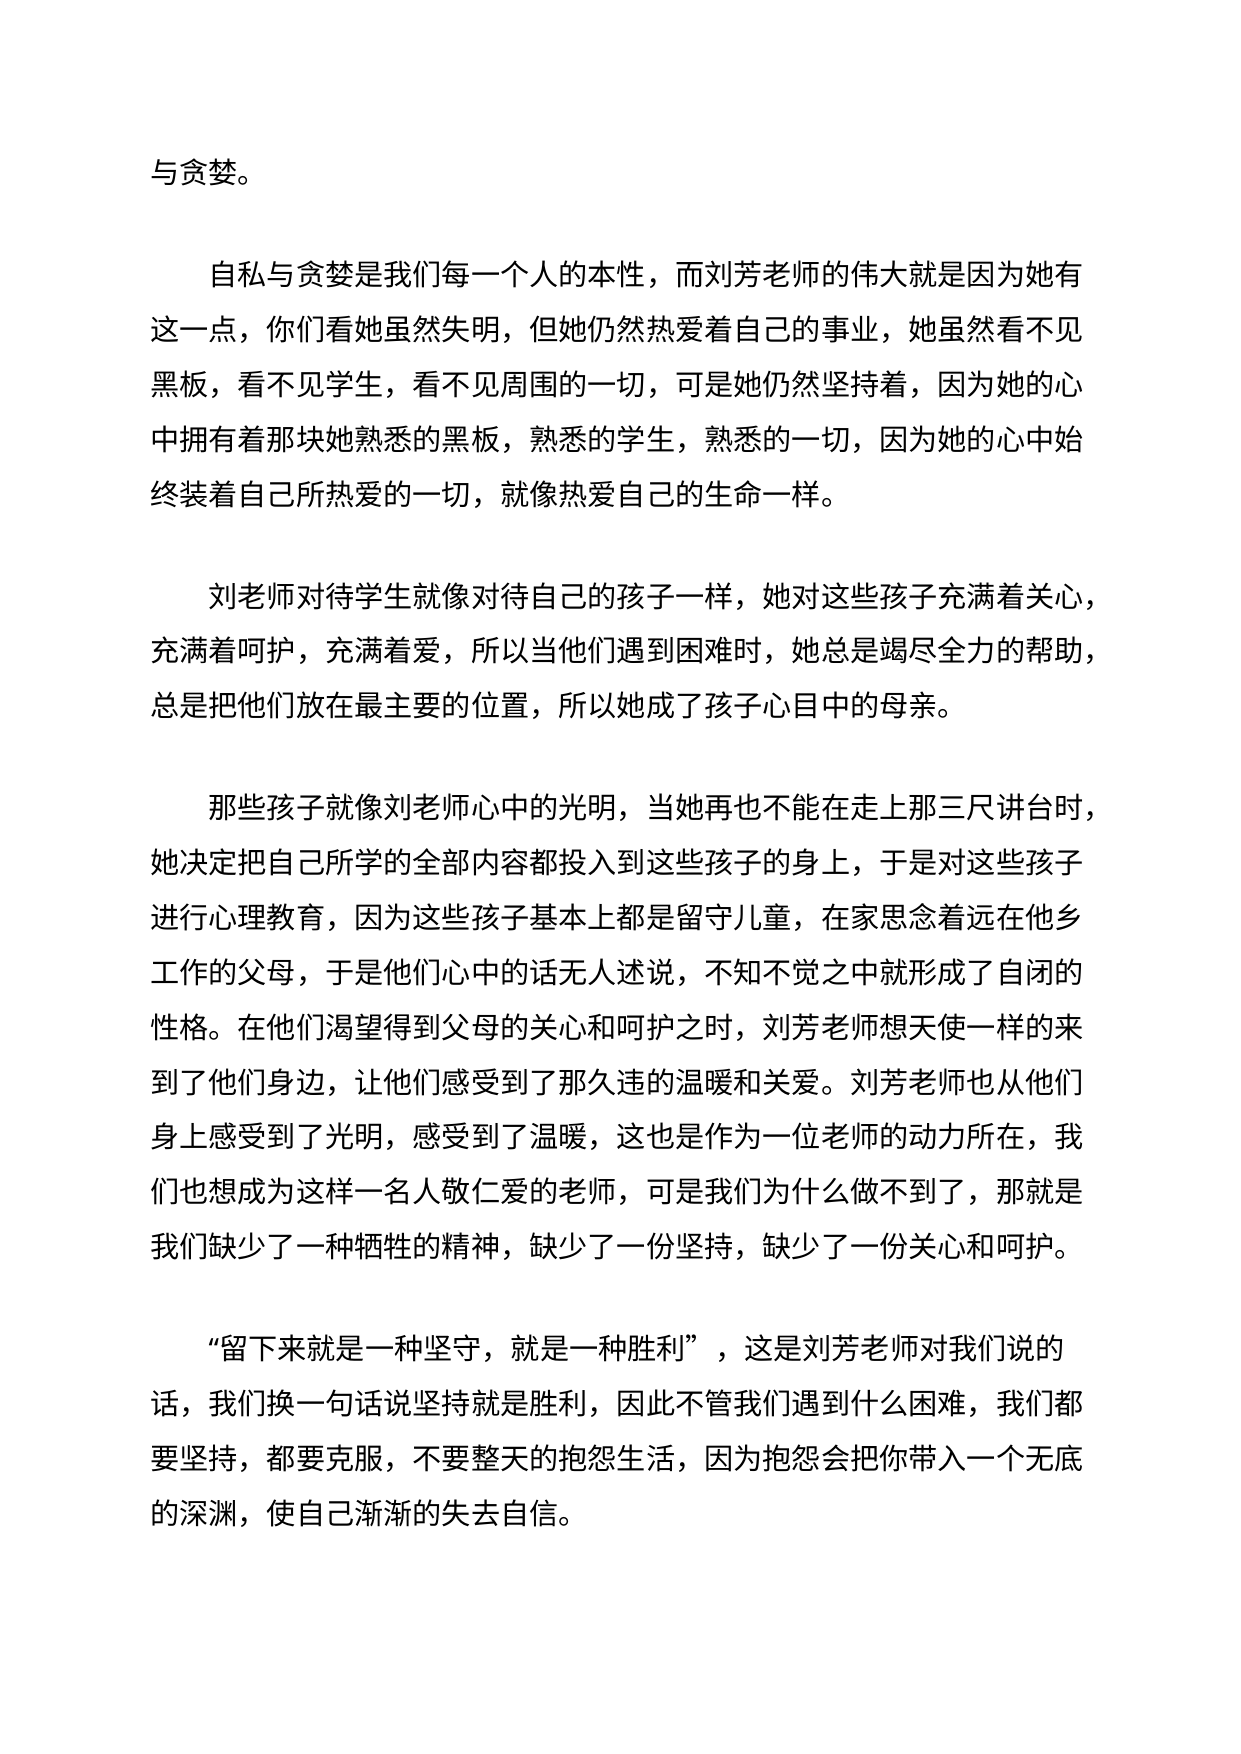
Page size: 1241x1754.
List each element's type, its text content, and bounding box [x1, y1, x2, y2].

text “留下来就是一种坚守，就是一种胜利”，这是刘芳老师对我们说的话，我们换一句话说坚持就是胜利，因此不管我们遇到什么困难，我们都要坚持，都要克服，不要整天的抱怨生活，因为抱怨会把你带入一个无底的深渊，使自己渐渐的失去自信。 [150, 1326, 1090, 1533]
text 自私与贪婪是我们每一个人的本性，而刘芳老师的伟大就是因为她有这一点，你们看她虽然失明，但她仍然热爱着自己的事业，她虽然看不见黑板，看不见学生，看不见周围的一切，可是她仍然坚持着，因为她的心中拥有着那块她熟悉的黑板，熟悉的学生，熟悉的一切，因为她的心中始终装着自己所热爱的一切，就像热爱自己的生命一样。 [150, 252, 1090, 514]
text 刘老师对待学生就像对待自己的孩子一样，她对这些孩子充满着关心，充满着呵护，充满着爱，所以当他们遇到困难时，她总是竭尽全力的帮助，总是把他们放在最主要的位置，所以她成了孩子心目中的母亲。 [150, 573, 1090, 725]
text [150, 150, 1090, 192]
text 那些孩子就像刘老师心中的光明，当她再也不能在走上那三尺讲台时，她决定把自己所学的全部内容都投入到这些孩子的身上，于是对这些孩子进行心理教育，因为这些孩子基本上都是留守儿童，在家思念着远在他乡工作的父母，于是他们心中的话无人述说，不知不觉之中就形成了自闭的性格。在他们渴望得到父母的关心和呵护之时，刘芳老师想天使一样的来到了他们身边，让他们感受到了那久违的温暖和关爱。刘芳老师也从他们身上感受到了光明，感受到了温暖，这也是作为一位老师的动力所在，我们也想成为这样一名人敬仁爱的老师，可是我们为什么做不到了，那就是我们缺少了一种牺牲的精神，缺少了一份坚持，缺少了一份关心和呵护。 [150, 785, 1090, 1266]
